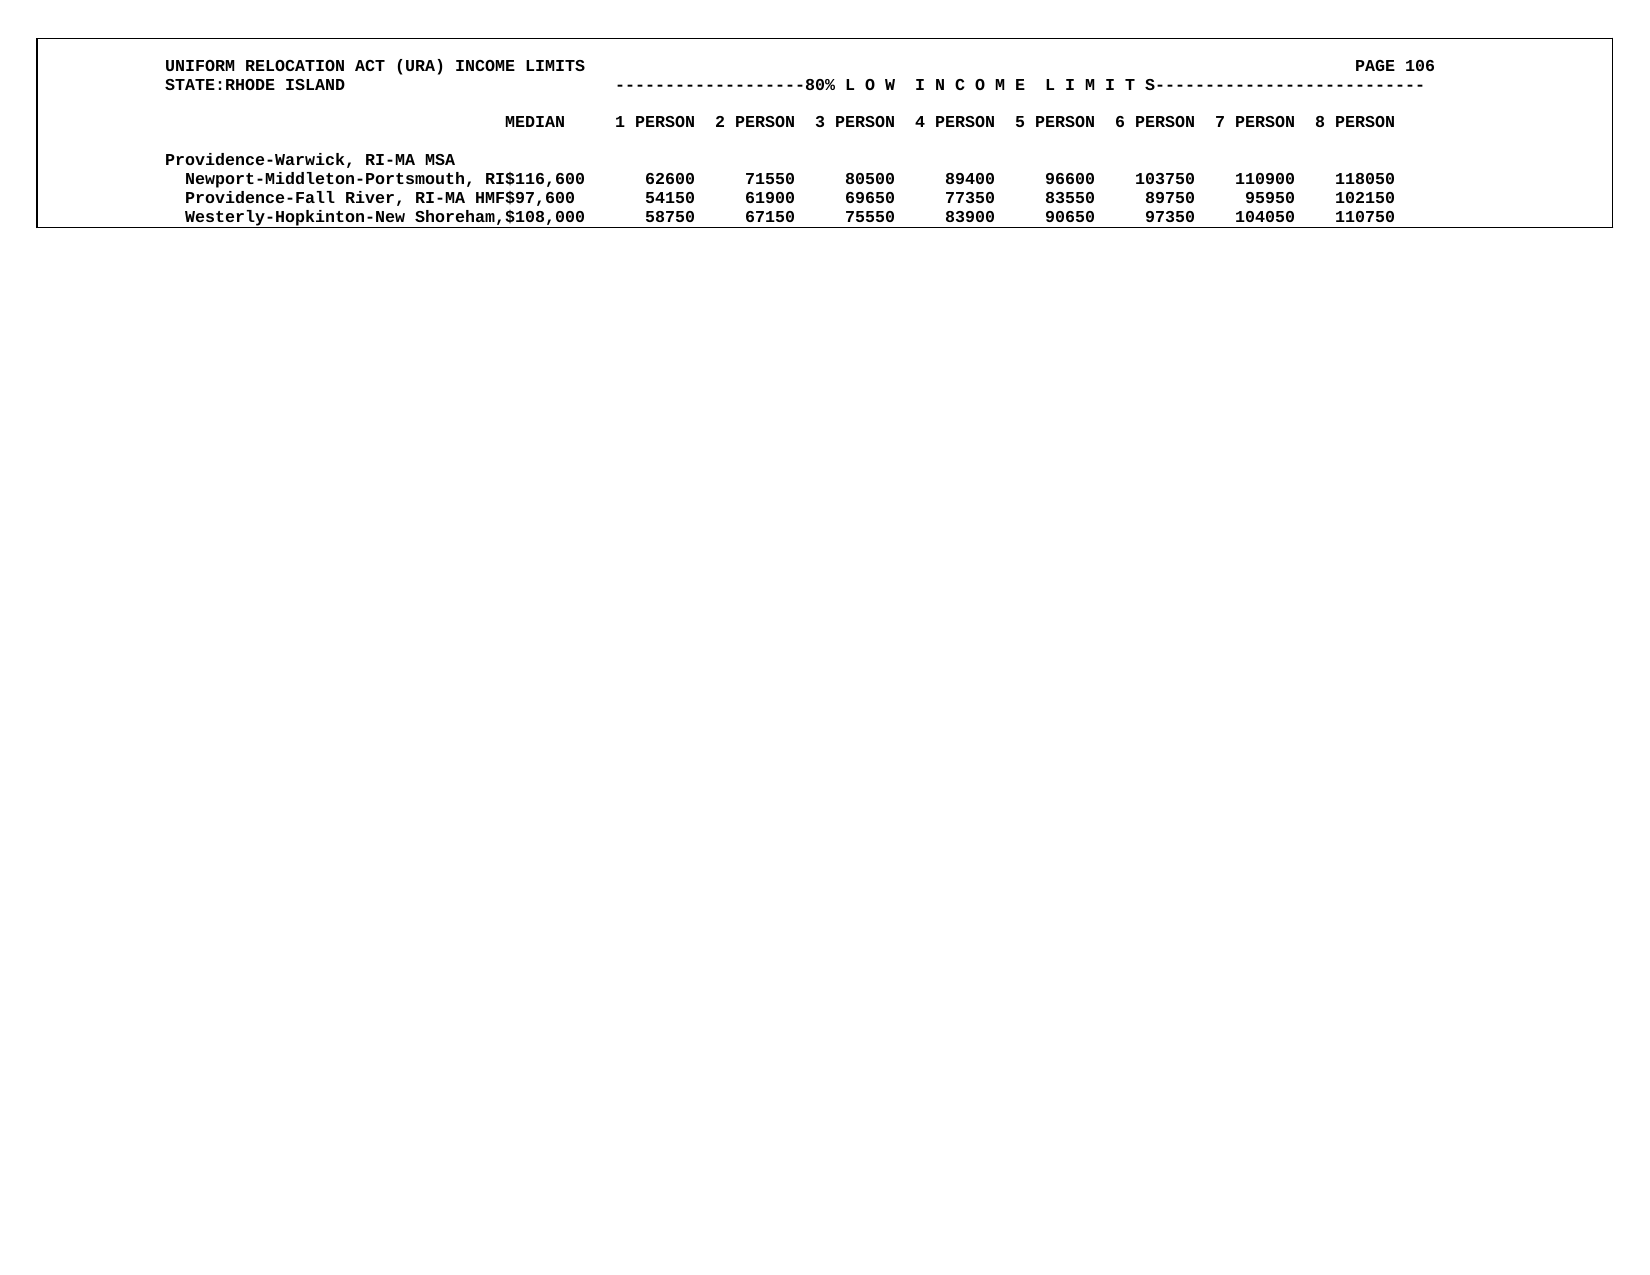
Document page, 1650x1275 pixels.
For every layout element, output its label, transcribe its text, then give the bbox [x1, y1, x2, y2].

text UNIFORM RELOCATION ACT (URA) INCOME LIMITS PAGE 106 STATE:RHODE ISLAND -------------------80% L O W I N C O M E L I M I T S--------------------------- MEDIAN 1 PERSON 2 PERSON 3 PERSON 4 PERSON 5 PERSON 6 PERSON 7 PERSON 8 PERSON Providence-Warwick, RI-MA MSA Newport-Middleton-Portsmouth, RI$116,600 62600 71550 80500 89400 96600 103750 110900 118050 Providence-Fall River, RI-MA HMF$97,600 54150 61900 69650 77350 83550 89750 95950 102150 Westerly-Hopkinton-New Shoreham,$108,000 58750 67150 75550 83900 90650 97350 104050 110750 [38, 39, 1612, 227]
